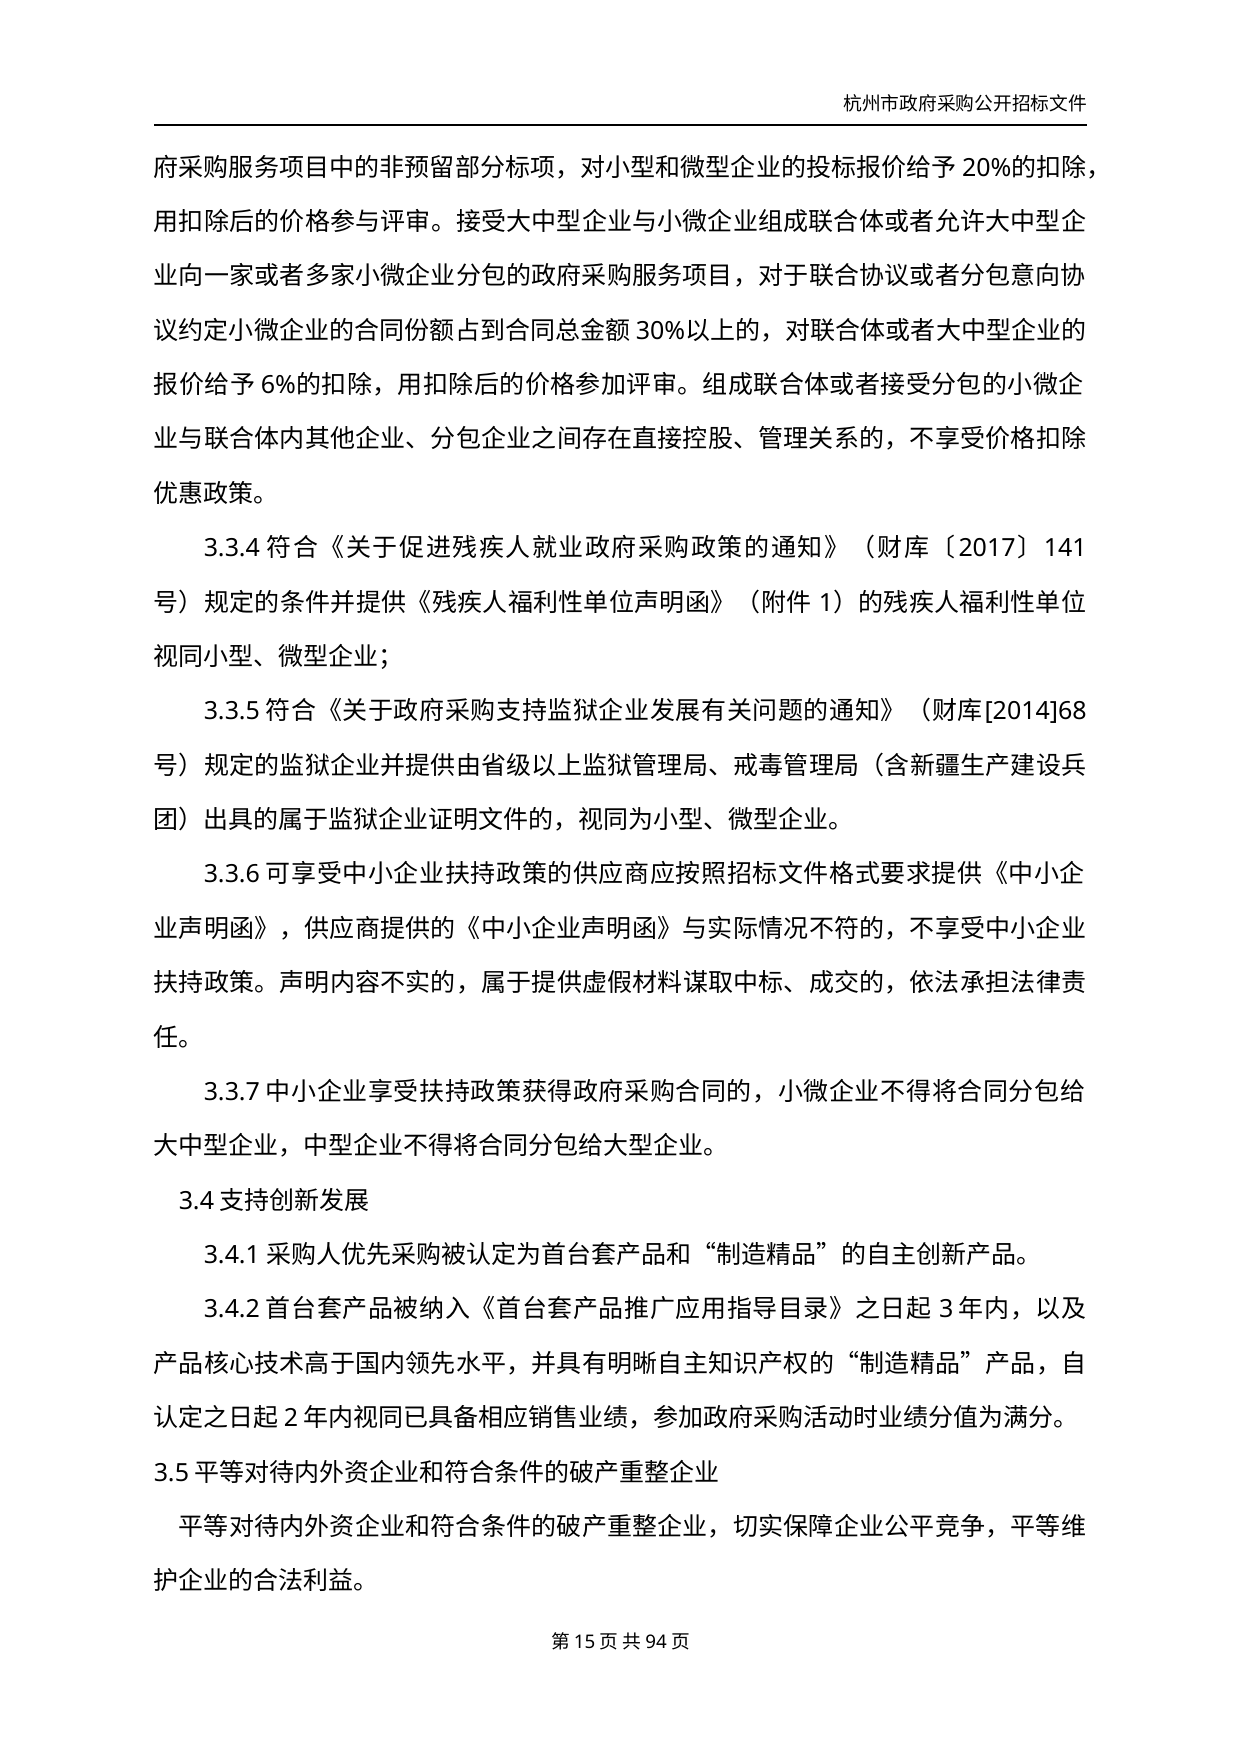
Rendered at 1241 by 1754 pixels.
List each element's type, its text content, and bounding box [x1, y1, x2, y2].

text 3.4.2首台套产品被纳入《首台套产品推广应用指导目录》之日起3年内，以及产品核心技术高于国内领先水平，并具有明晰自主知识产权的“制造精品”产品，自认定之日起2年内视同已具备相应销售业绩，参加政府采购活动时业绩分值为满分。 [153, 1289, 1087, 1434]
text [153, 1506, 1087, 1597]
text 3.5平等对待内外资企业和符合条件的破产重整企业 [153, 1452, 1087, 1488]
text 3.3.5符合《关于政府采购支持监狱企业发展有关问题的通知》（财库[2014]68号）规定的监狱企业并提供由省级以上监狱管理局、戒毒管理局（含新疆生产建设兵团）出具的属于监狱企业证明文件的，视同为小型、微型企业。 [153, 691, 1087, 836]
text 3.3.7中小企业享受扶持政策获得政府采购合同的，小微企业不得将合同分包给大中型企业，中型企业不得将合同分包给大型企业。 [153, 1071, 1087, 1162]
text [153, 147, 1087, 509]
text 3.3.4符合《关于促进残疾人就业政府采购政策的通知》（财库〔2017〕141号）规定的条件并提供《残疾人福利性单位声明函》（附件1）的残疾人福利性单位视同小型、微型企业； [153, 528, 1087, 673]
text 3.4.1 采购人优先采购被认定为首台套产品和“制造精品”的自主创新产品。 [153, 1234, 1087, 1271]
text 3.3.6可享受中小企业扶持政策的供应商应按照招标文件格式要求提供《中小企业声明函》，供应商提供的《中小企业声明函》与实际情况不符的，不享受中小企业扶持政策。声明内容不实的，属于提供虚假材料谋取中标、成交的，依法承担法律责任。 [153, 854, 1087, 1053]
text 3.4支持创新发展 [153, 1180, 1087, 1216]
